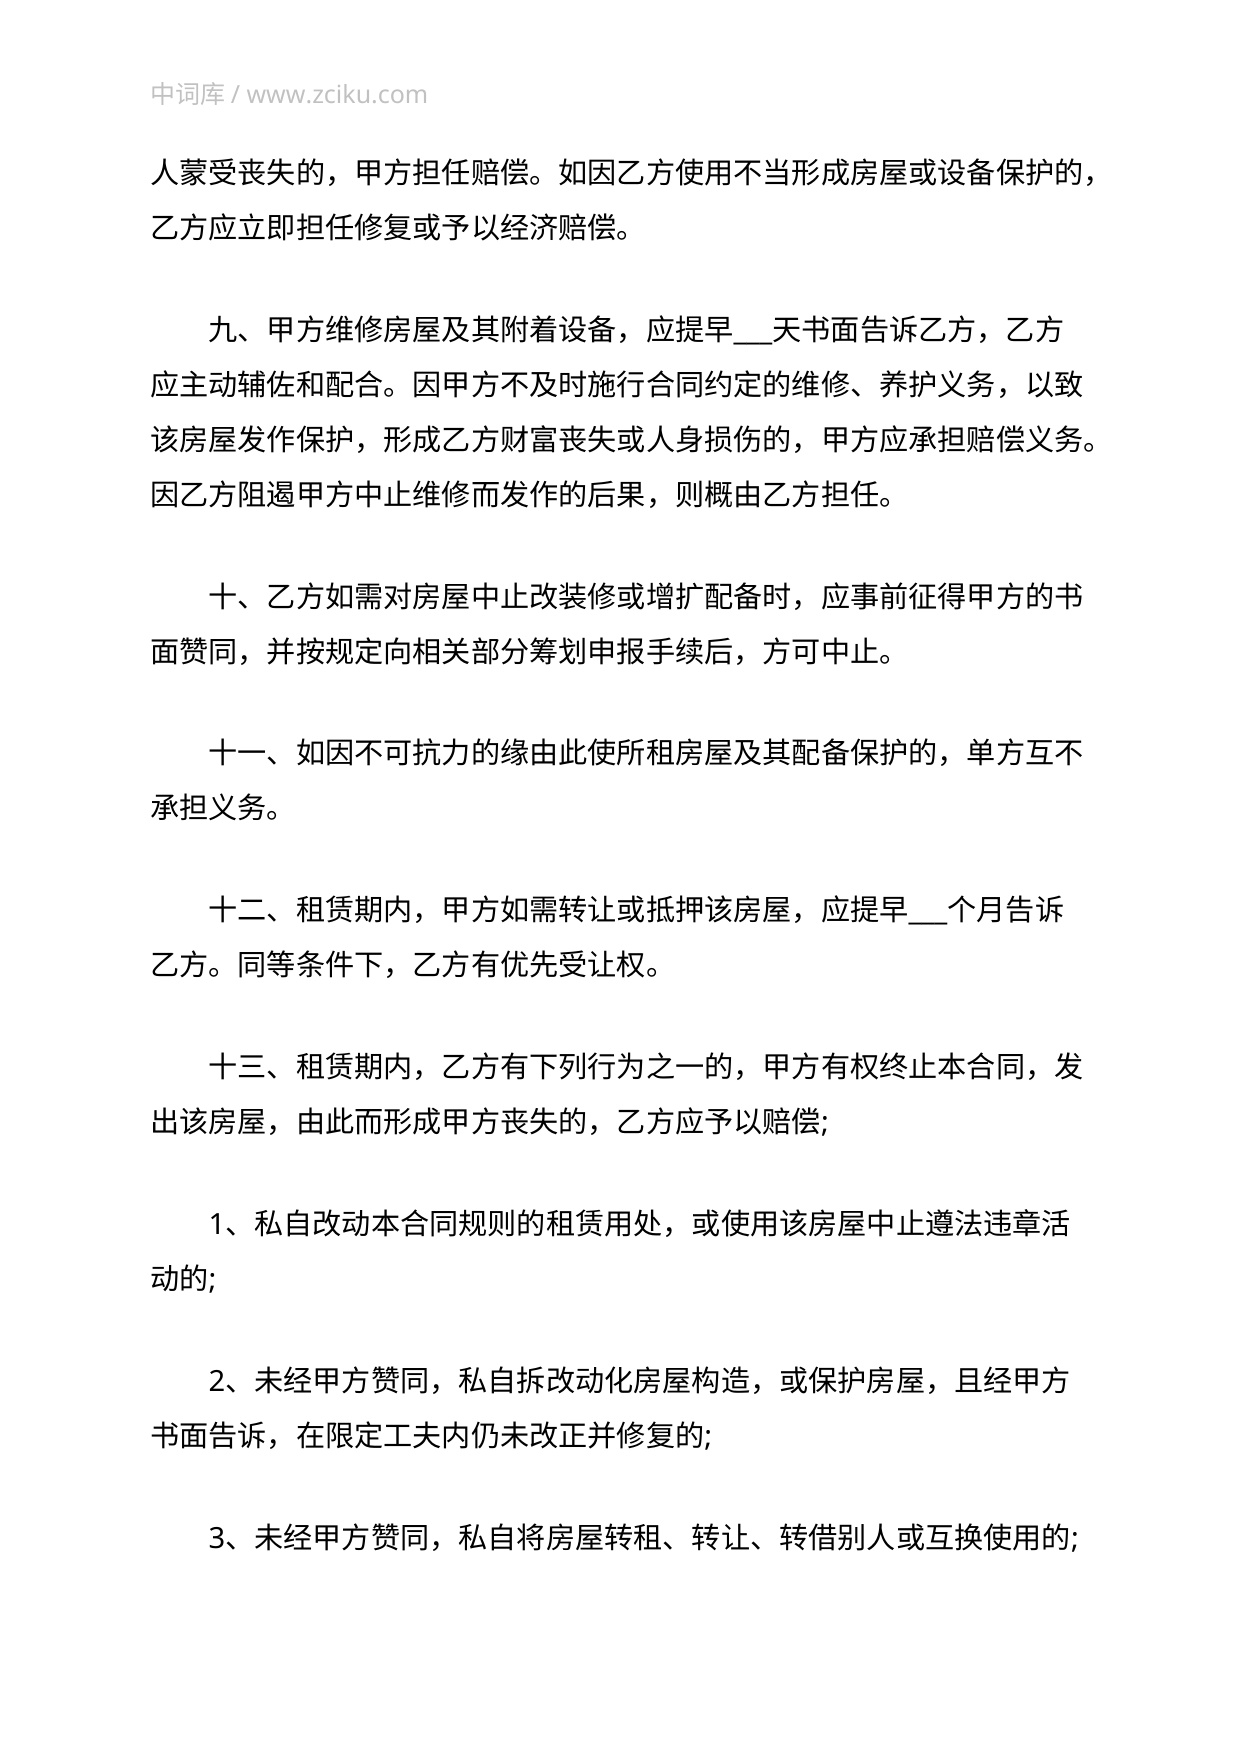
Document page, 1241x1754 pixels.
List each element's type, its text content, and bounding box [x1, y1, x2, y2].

text 十三、租赁期内，乙方有下列行为之一的，甲方有权终止本合同，发出该房屋，由此而形成甲方丧失的，乙方应予以赔偿; [150, 1043, 1090, 1141]
text 十一、如因不可抗力的缘由此使所租房屋及其配备保护的，单方互不承担义务。 [150, 730, 1090, 827]
text 十二、租赁期内，甲方如需转让或抵押该房屋，应提早___个月告诉乙方。同等条件下，乙方有优先受让权。 [150, 887, 1090, 984]
text 3、未经甲方赞同，私自将房屋转租、转让、转借别人或互换使用的; [150, 1514, 1090, 1557]
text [150, 150, 1090, 247]
text 九、甲方维修房屋及其附着设备，应提早___天书面告诉乙方，乙方应主动辅佐和配合。因甲方不及时施行合同约定的维修、养护义务，以致该房屋发作保护，形成乙方财富丧失或人身损伤的，甲方应承担赔偿义务。因乙方阻遏甲方中止维修而发作的后果，则概由乙方担任。 [150, 307, 1090, 514]
text 十、乙方如需对房屋中止改装修或增扩配备时，应事前征得甲方的书面赞同，并按规定向相关部分筹划申报手续后，方可中止。 [150, 573, 1090, 670]
text 1、私自改动本合同规则的租赁用处，或使用该房屋中止遵法违章活动的; [150, 1200, 1090, 1298]
text 2、未经甲方赞同，私自拆改动化房屋构造，或保护房屋，且经甲方书面告诉，在限定工夫内仍未改正并修复的; [150, 1357, 1090, 1454]
